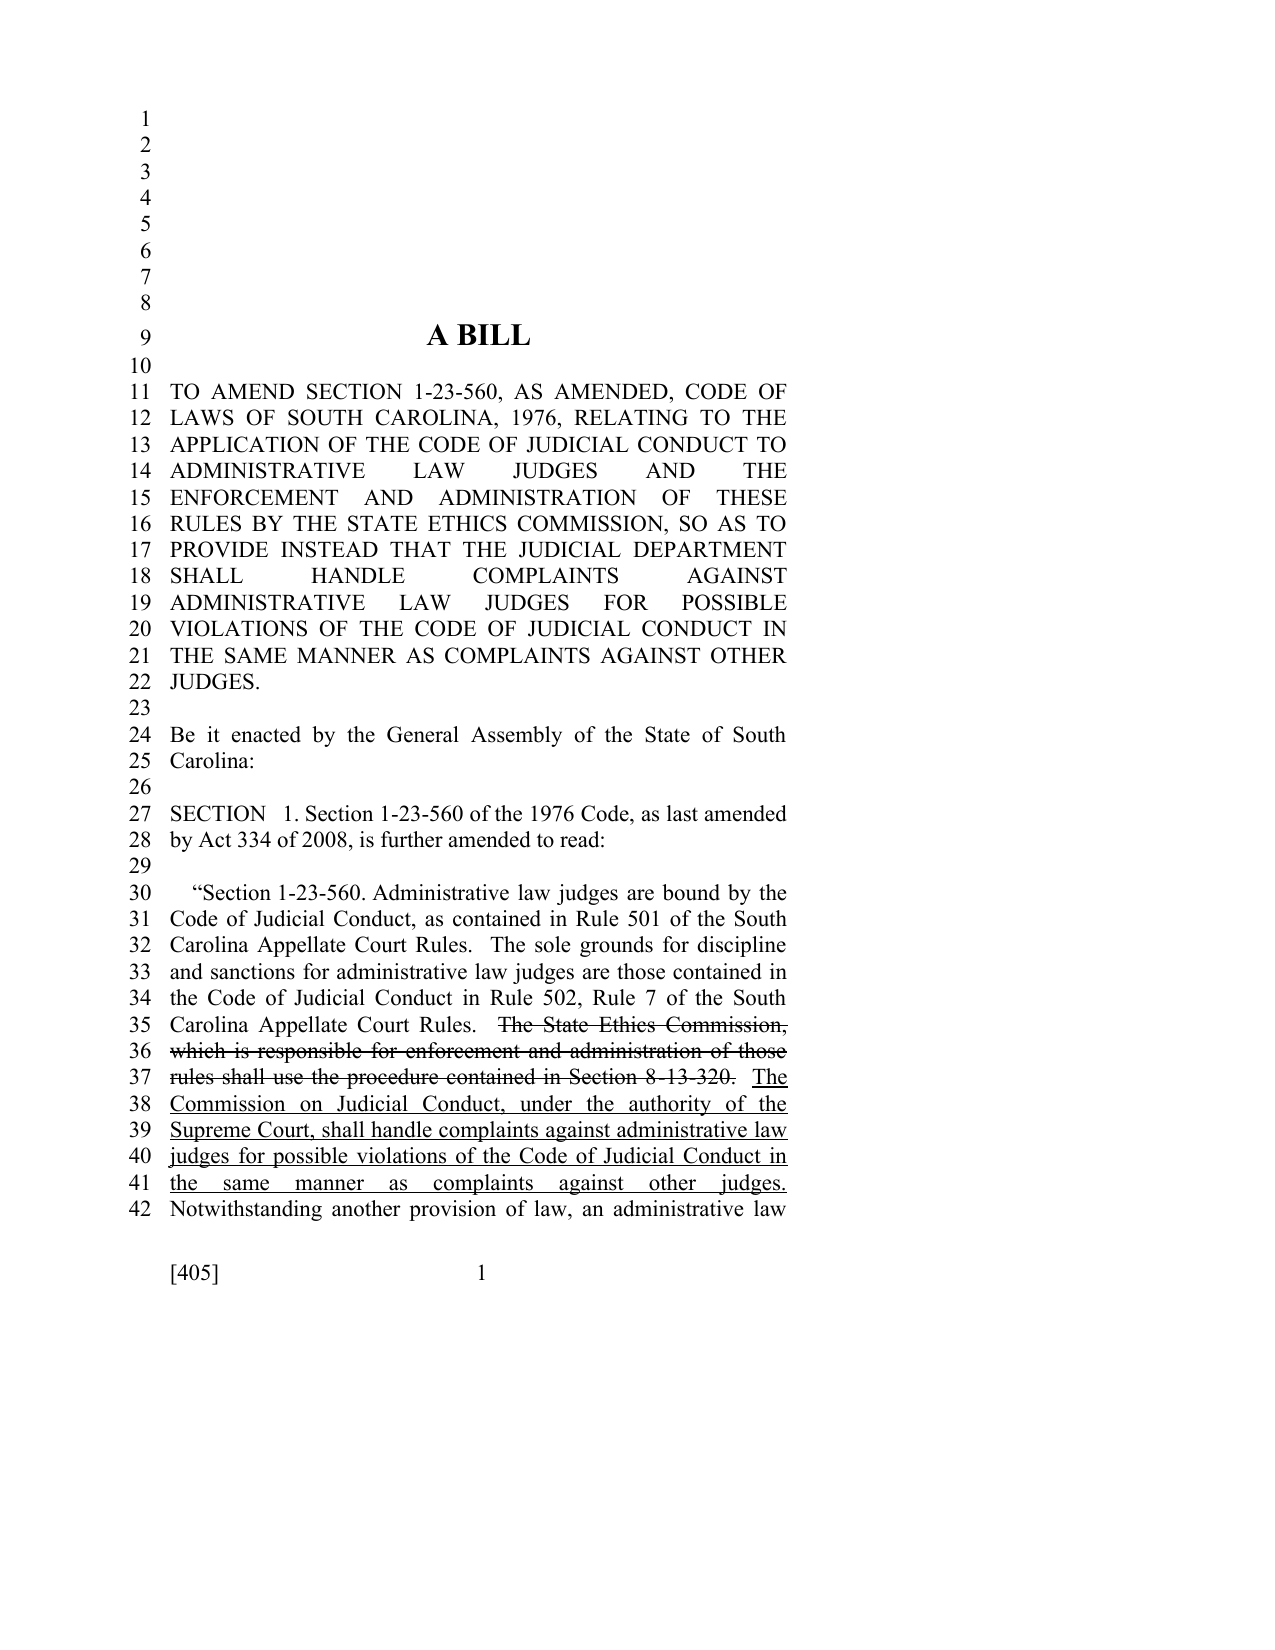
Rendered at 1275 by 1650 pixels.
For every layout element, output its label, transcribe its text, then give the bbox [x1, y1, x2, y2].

text SECTION 1. Section 1-23-560 of the 1976 Code, as last amended by Act 334 of 2008, is further amended to read: [169, 800, 787, 852]
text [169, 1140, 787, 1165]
text A BILL [169, 316, 787, 352]
text Be it enacted by the General Assembly of the State of South Carolina: [169, 721, 787, 773]
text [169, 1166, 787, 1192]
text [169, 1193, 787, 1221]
text TO AMEND SECTION 1-23-560, AS AMENDED, CODE OF LAWS OF SOUTH CAROLINA, 1976, RELATING TO THE APPLICATION OF THE CODE OF JUDICIAL CONDUCT TO ADMINISTRATIVE LAW JUDGES AND THE ENFORCEMENT AND ADMINISTRATION OF THESE RULES BY THE STATE ETHICS COMMISSION, SO AS TO PROVIDE INSTEAD THAT THE JUDICIAL DEPARTMENT SHALL HANDLE COMPLAINTS AGAINST ADMINISTRATIVE LAW JUDGES FOR POSSIBLE VIOLATIONS OF THE CODE OF JUDICIAL CONDUCT IN THE SAME MANNER AS COMPLAINTS AGAINST OTHER JUDGES. [169, 378, 787, 694]
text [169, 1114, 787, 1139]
